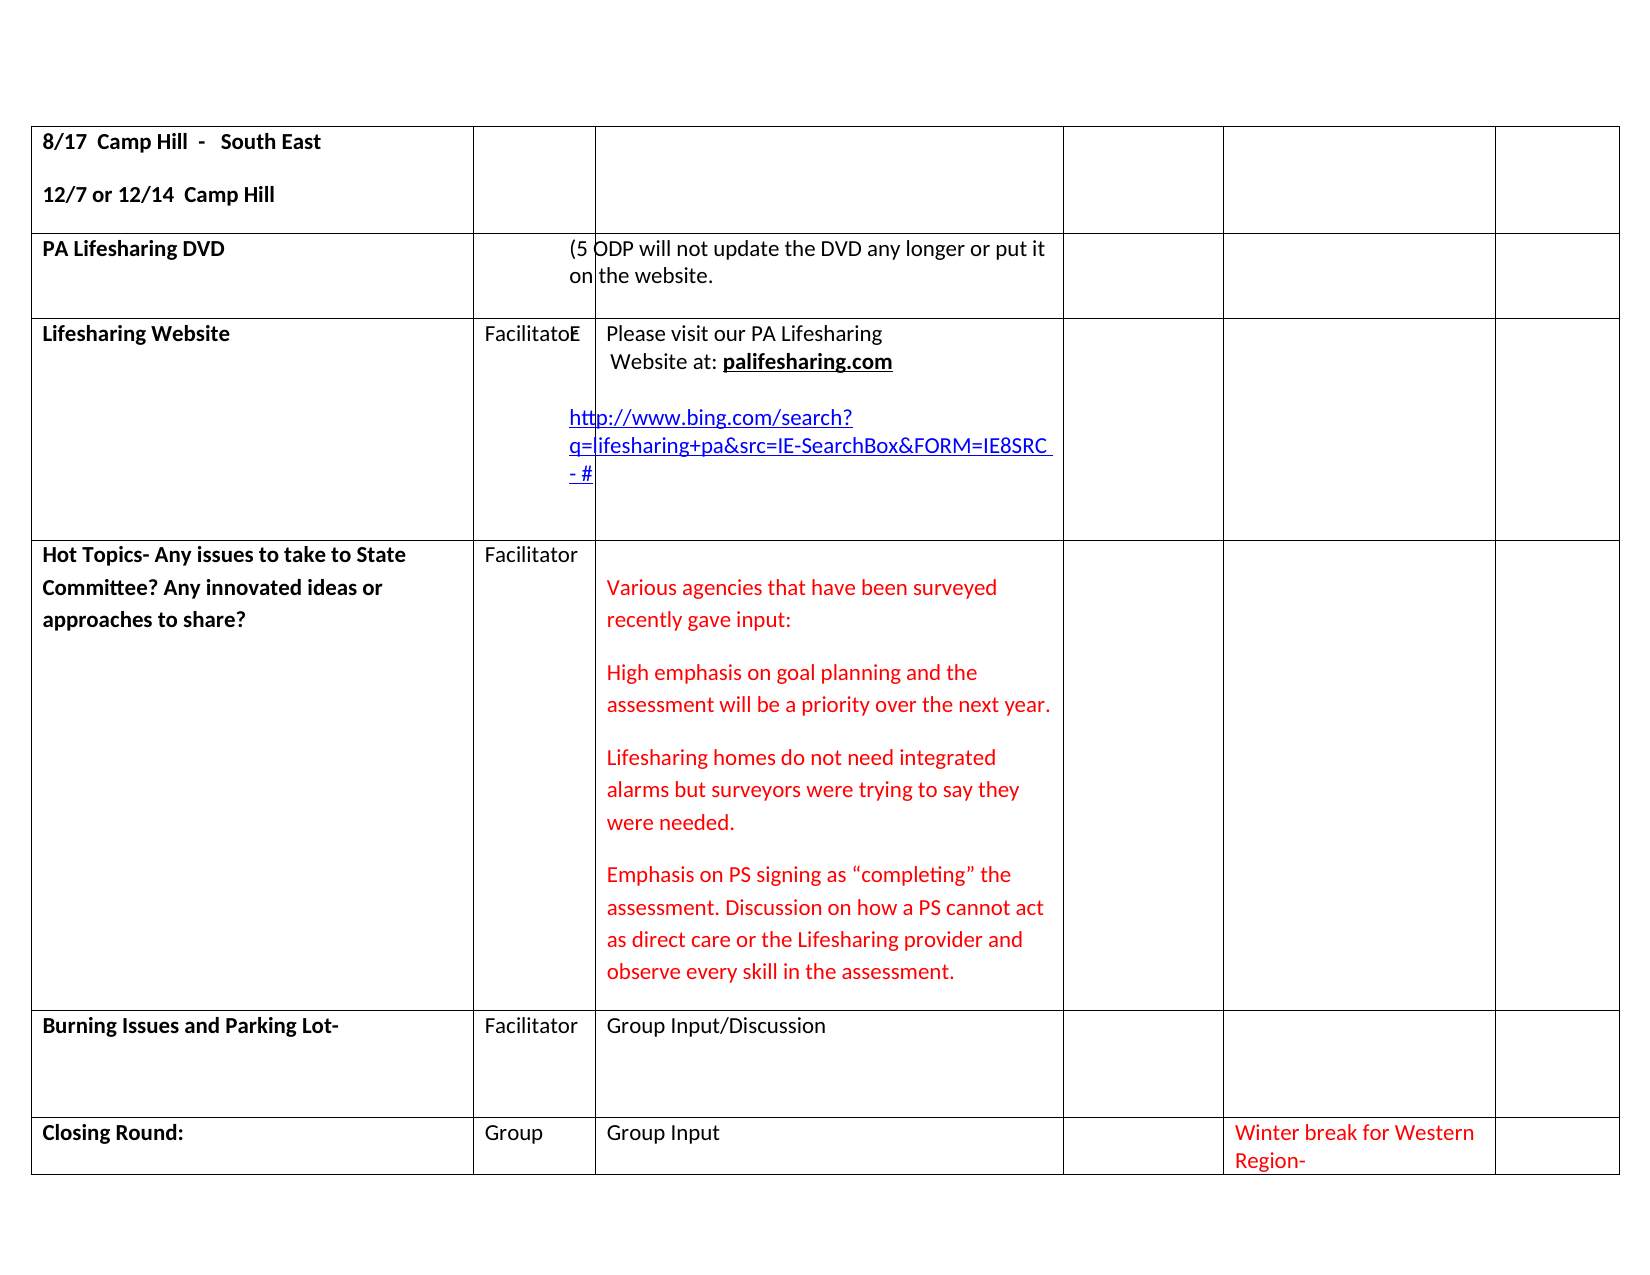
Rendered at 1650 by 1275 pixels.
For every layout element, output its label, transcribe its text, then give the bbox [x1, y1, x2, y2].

table_cell [1064, 127, 1223, 233]
table_cell [596, 127, 1063, 233]
table_cell [474, 127, 595, 233]
table_cell Group Input/Discussion [596, 1011, 1063, 1117]
table_cell [1224, 234, 1495, 318]
table_cell [1496, 127, 1619, 233]
table_cell Facilitator [474, 319, 595, 539]
table_cell Facilitator [474, 541, 595, 1010]
table_cell [1064, 319, 1223, 539]
table_cell (5 ODP will not update the DVD any longer or put it on the website. [596, 234, 1063, 318]
table_cell Various agencies that have been surveyed recently gave input: High emphasis on goal planning and the assessment will be a priority over the next year. Lifesharing homes do not need integrated alarms but surveyors were trying to say they were needed. Emphasis on PS signing as “completing” the assessment. Discussion on how a PS cannot act as direct care or the Lifesharing provider and observe every skill in the assessment. [596, 541, 1063, 1010]
table_cell Lifesharing Website [32, 319, 473, 539]
table_cell [1224, 541, 1495, 1010]
table_cell [1224, 319, 1495, 539]
table_cell [1496, 1011, 1619, 1117]
table_cell [1496, 319, 1619, 539]
table_cell Hot Topics- Any issues to take to State Committee? Any innovated ideas or approaches to share? [32, 541, 473, 1010]
table_cell Facilitator [474, 1011, 595, 1117]
table_cell E Please visit our PA Lifesharing Website at: palifesharing.com http://www.bing.com/search?q=lifesharing+pa&src=IE-SearchBox&FORM=IE8SRC - # [596, 319, 1063, 539]
table_cell PA Lifesharing DVD [32, 234, 473, 318]
table_cell [1224, 127, 1495, 233]
table_cell Burning Issues and Parking Lot- [32, 1011, 473, 1117]
table_cell [1496, 234, 1619, 318]
table_cell [1496, 541, 1619, 1010]
table_cell [1224, 1011, 1495, 1117]
table_cell [1064, 1118, 1223, 1174]
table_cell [1224, 1118, 1495, 1174]
table_cell [1064, 541, 1223, 1010]
table_cell [1064, 234, 1223, 318]
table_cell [32, 127, 473, 233]
table_cell Group [474, 1118, 595, 1174]
table_cell [1064, 1011, 1223, 1117]
table_cell Group Input [596, 1118, 1063, 1174]
table_cell [474, 234, 595, 318]
table_cell [1496, 1118, 1619, 1174]
table_cell Closing Round: [32, 1118, 473, 1174]
